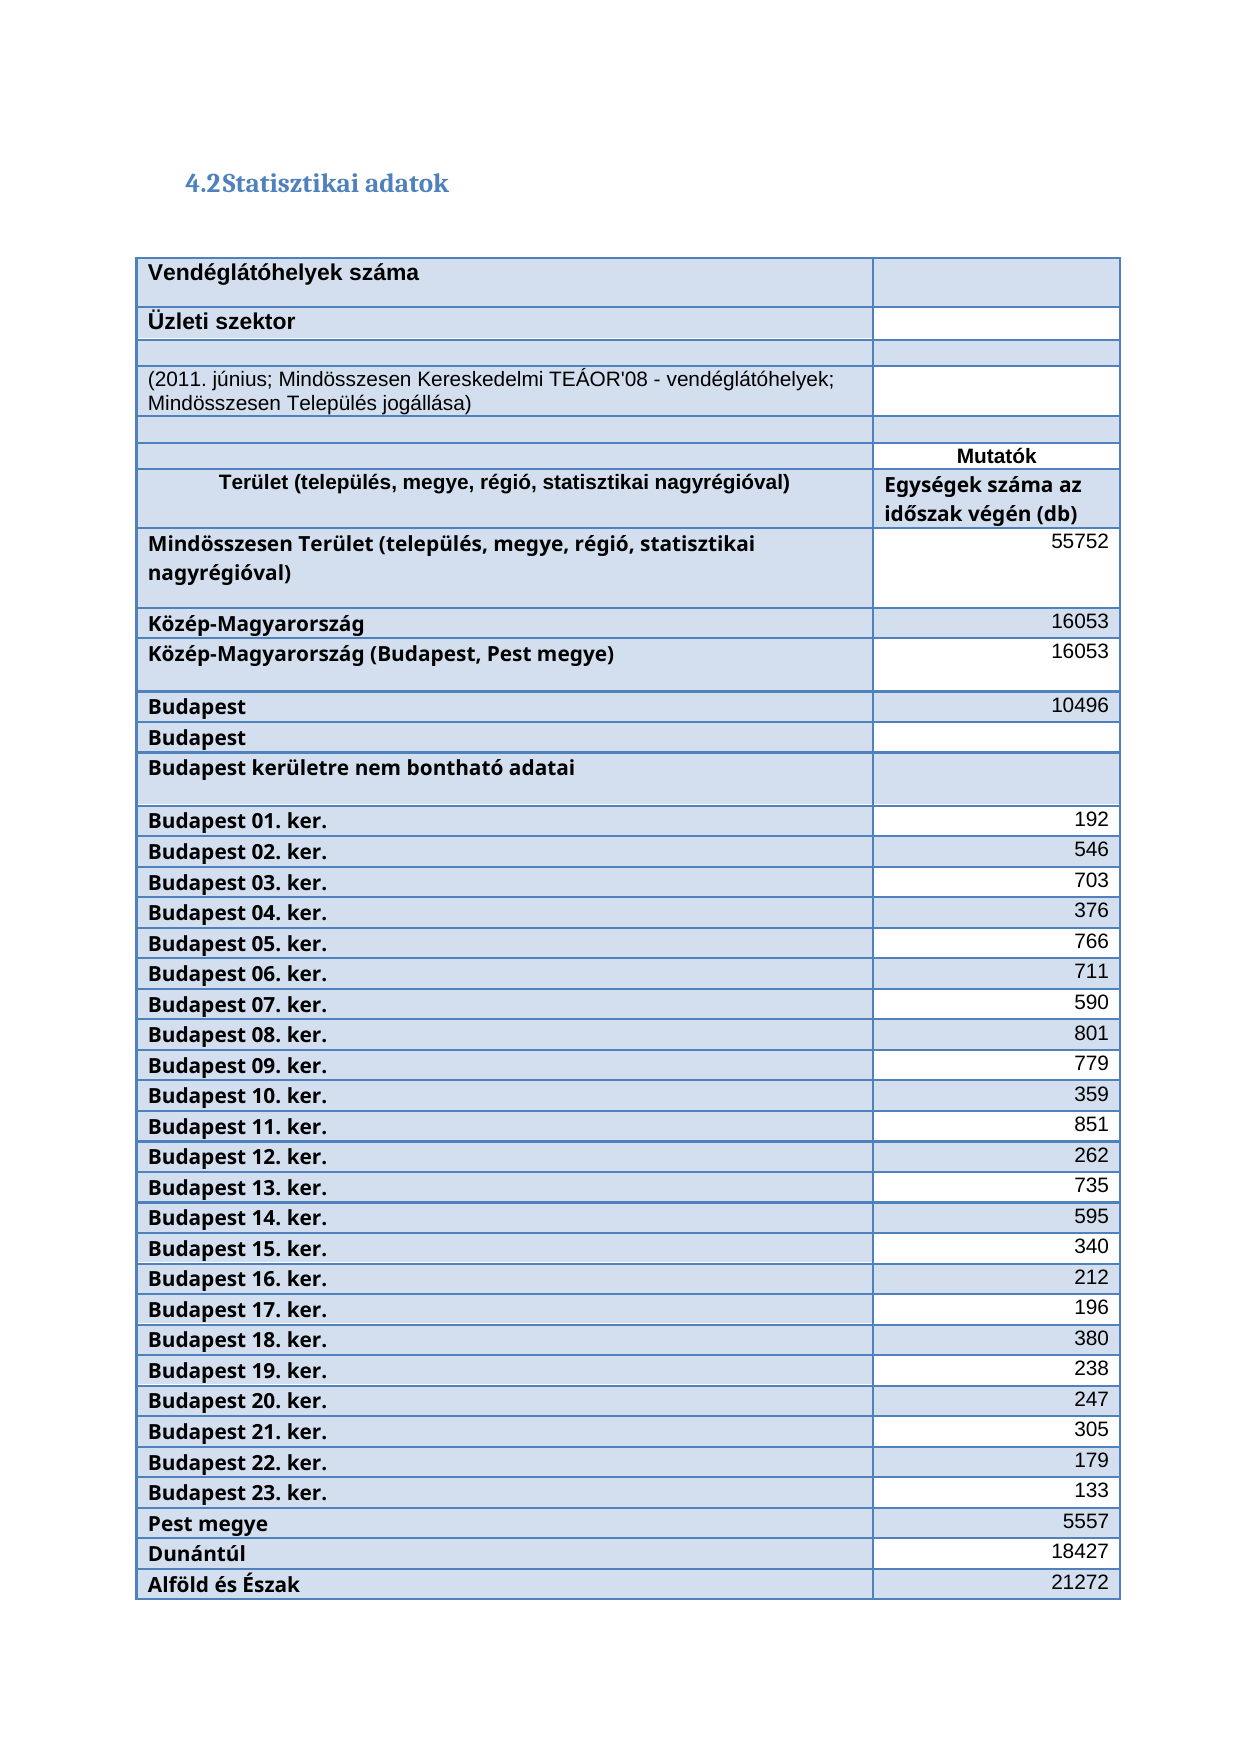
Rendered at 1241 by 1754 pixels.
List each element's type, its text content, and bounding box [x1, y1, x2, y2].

table_cell Budapest 08. ker. [138, 1020, 872, 1049]
table_cell 595 [874, 1204, 1119, 1232]
table_cell 196 [874, 1295, 1119, 1323]
table_cell 801 [874, 1020, 1119, 1049]
table_cell 376 [874, 898, 1119, 927]
table_cell 766 [874, 929, 1119, 957]
table_cell Budapest 02. ker. [138, 837, 872, 866]
table_cell Budapest 04. ker. [138, 898, 872, 927]
table_cell 546 [874, 837, 1119, 866]
table_cell 238 [874, 1356, 1119, 1384]
table_cell 359 [874, 1081, 1119, 1110]
table_cell 16053 [874, 609, 1119, 637]
table_cell 247 [874, 1387, 1119, 1415]
table_cell 192 [874, 807, 1119, 835]
table_cell [874, 417, 1119, 442]
table_cell Budapest 21. ker. [138, 1417, 872, 1446]
table_cell Terület (település, megye, régió, statisztikai nagyrégióval) [138, 470, 872, 527]
table_cell Mindösszesen Terület (település, megye, régió, statisztikai nagyrégióval) [138, 529, 872, 607]
table_cell 703 [874, 868, 1119, 896]
table_cell 590 [874, 990, 1119, 1018]
table_cell [874, 341, 1119, 365]
table_cell Budapest 20. ker. [138, 1387, 872, 1415]
subtitle Statisztikai adatok [185, 168, 1093, 199]
table_cell Budapest 23. ker. [138, 1478, 872, 1507]
table_cell Budapest 19. ker. [138, 1356, 872, 1384]
table_cell Egységek száma az időszak végén (db) [874, 470, 1119, 527]
table_cell Dunántúl [138, 1539, 872, 1568]
table_cell Budapest [138, 693, 872, 721]
table_cell Közép-Magyarország [138, 609, 872, 637]
table_cell Budapest 11. ker. [138, 1112, 872, 1140]
table_cell 711 [874, 959, 1119, 988]
table_cell 779 [874, 1051, 1119, 1079]
table_cell [874, 308, 1119, 338]
table_cell [138, 444, 872, 468]
table_cell 380 [874, 1326, 1119, 1354]
table_cell (2011. június; Mindösszesen Kereskedelmi TEÁOR'08 - vendéglátóhelyek; Mindösszesen Település jogállása) [138, 367, 872, 415]
table_cell Budapest 03. ker. [138, 868, 872, 896]
table_cell Alföld és Észak [138, 1570, 872, 1598]
table_cell 16053 [874, 639, 1119, 690]
table_cell Budapest 12. ker. [138, 1143, 872, 1171]
table_cell 21272 [874, 1570, 1119, 1598]
table_cell [138, 341, 872, 365]
table_cell 851 [874, 1112, 1119, 1140]
table_cell [874, 723, 1119, 751]
table_cell Pest megye [138, 1509, 872, 1537]
table_cell 133 [874, 1478, 1119, 1507]
table_cell 212 [874, 1265, 1119, 1293]
table_cell [874, 754, 1119, 804]
table_cell 340 [874, 1234, 1119, 1262]
table_cell Budapest 07. ker. [138, 990, 872, 1018]
table_cell 10496 [874, 693, 1119, 721]
table_cell Budapest [138, 723, 872, 751]
table_cell Budapest kerületre nem bontható adatai [138, 754, 872, 804]
table_cell Budapest 17. ker. [138, 1295, 872, 1323]
table_cell Budapest 15. ker. [138, 1234, 872, 1262]
table_cell Budapest 22. ker. [138, 1448, 872, 1476]
table_cell 179 [874, 1448, 1119, 1476]
table_header [874, 259, 1119, 306]
table_cell Budapest 10. ker. [138, 1081, 872, 1110]
table_cell Budapest 06. ker. [138, 959, 872, 988]
table_header Vendéglátóhelyek száma [138, 259, 872, 306]
table_cell Budapest 14. ker. [138, 1204, 872, 1232]
table_cell 5557 [874, 1509, 1119, 1537]
table_cell Budapest 09. ker. [138, 1051, 872, 1079]
table_cell Budapest 13. ker. [138, 1173, 872, 1201]
table_cell Mutatók [874, 444, 1119, 468]
table_cell Közép-Magyarország (Budapest, Pest megye) [138, 639, 872, 690]
table_cell Budapest 16. ker. [138, 1265, 872, 1293]
table_cell Budapest 18. ker. [138, 1326, 872, 1354]
table_cell 18427 [874, 1539, 1119, 1568]
table_cell 262 [874, 1143, 1119, 1171]
table_cell [138, 417, 872, 442]
table_cell [874, 367, 1119, 415]
table_cell 305 [874, 1417, 1119, 1446]
table_cell Budapest 01. ker. [138, 807, 872, 835]
table_cell Budapest 05. ker. [138, 929, 872, 957]
table_cell Üzleti szektor [138, 308, 872, 338]
table_cell 735 [874, 1173, 1119, 1201]
table_cell 55752 [874, 529, 1119, 607]
